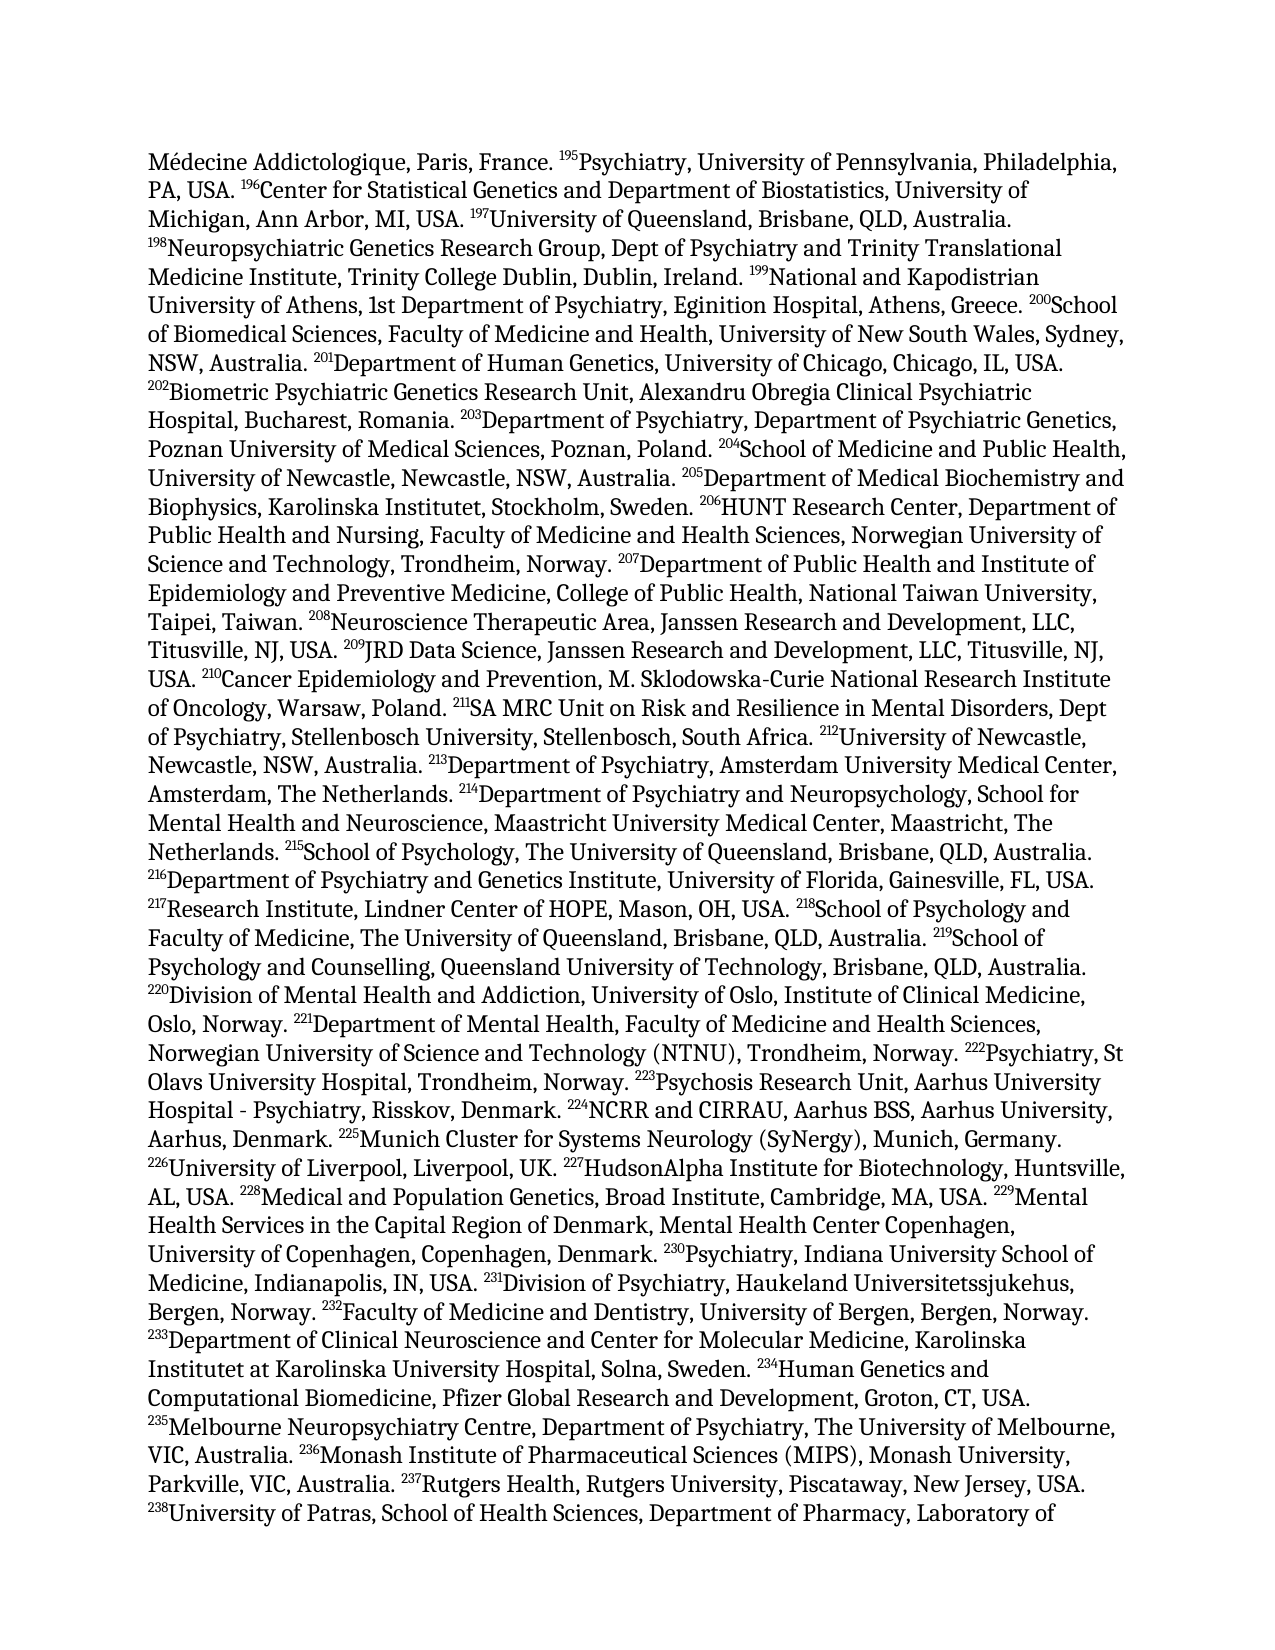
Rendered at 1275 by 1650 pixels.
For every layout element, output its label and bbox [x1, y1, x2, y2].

text [148, 148, 1127, 1528]
